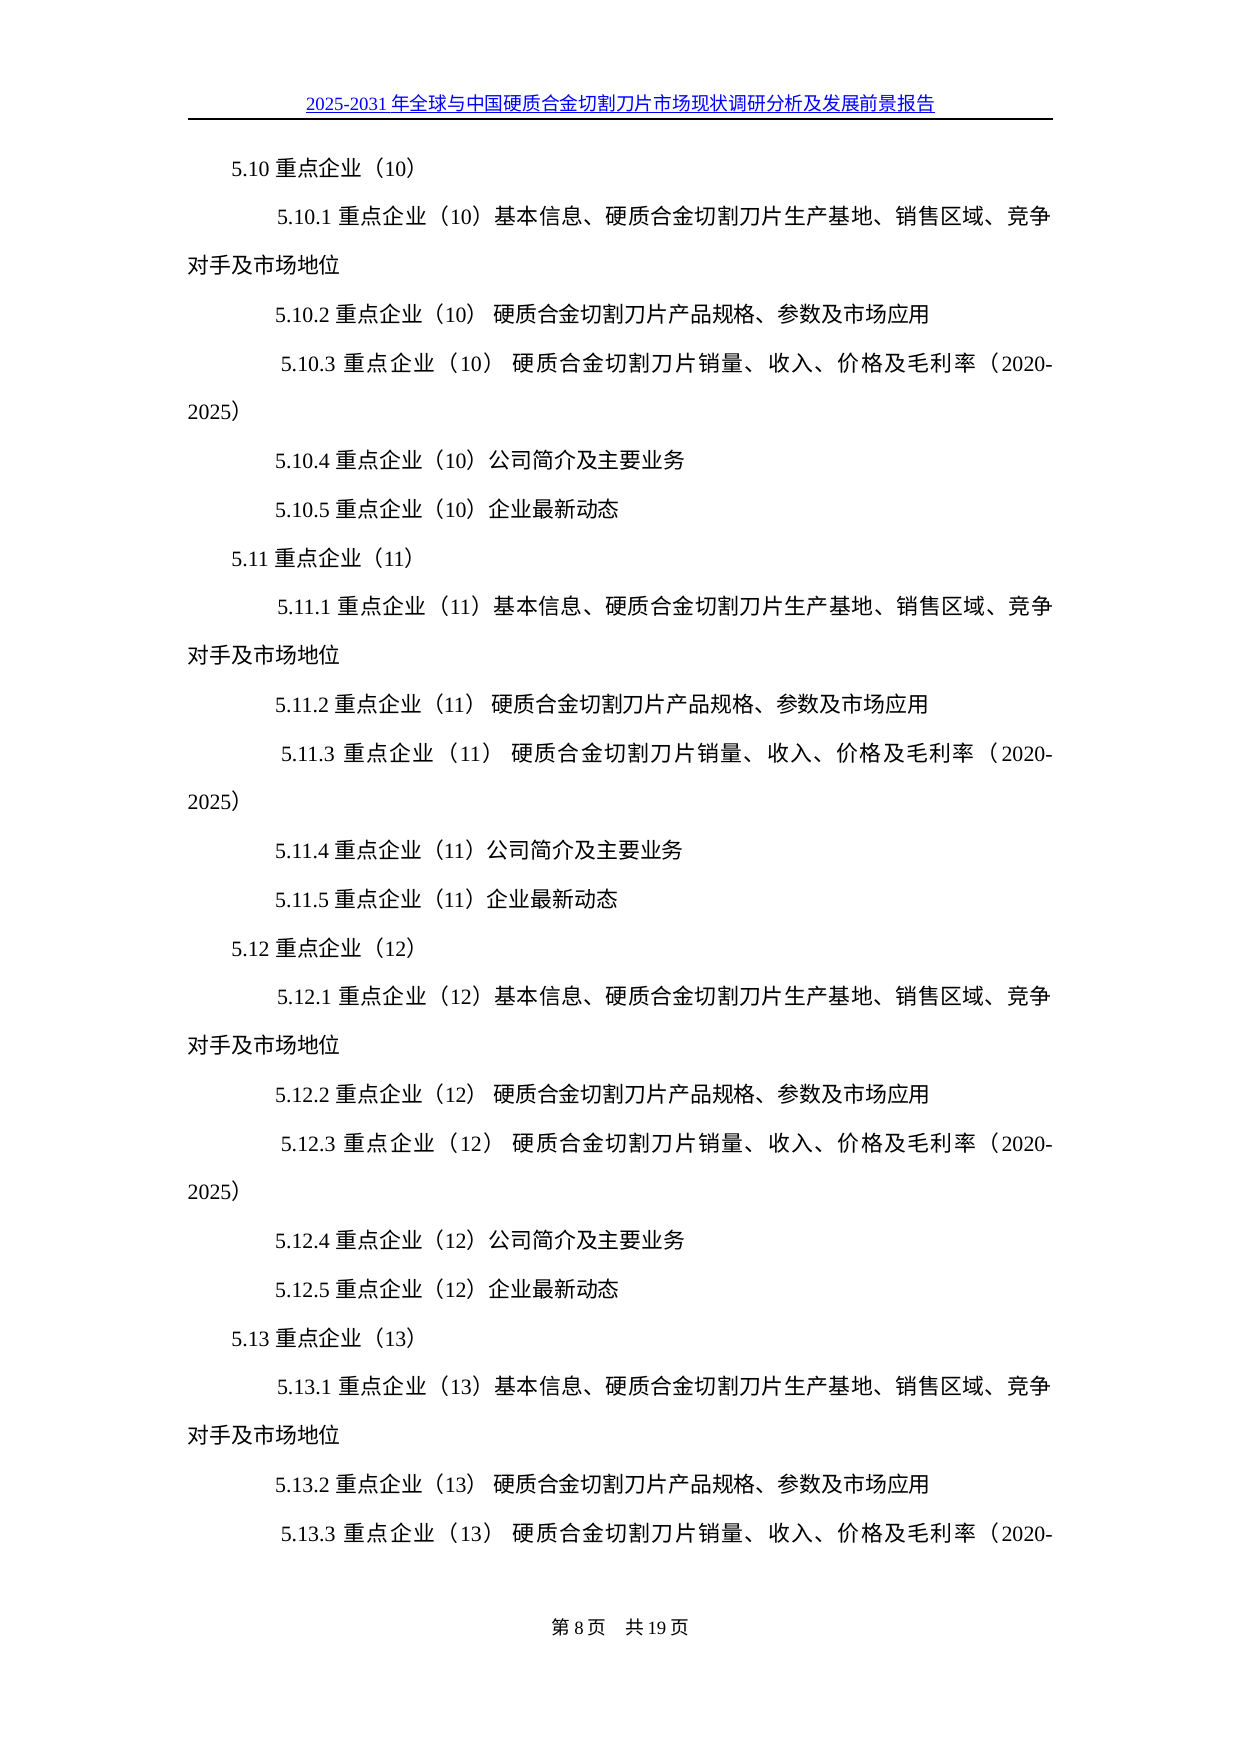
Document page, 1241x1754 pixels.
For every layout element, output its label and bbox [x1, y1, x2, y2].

text [187, 150, 1053, 1548]
